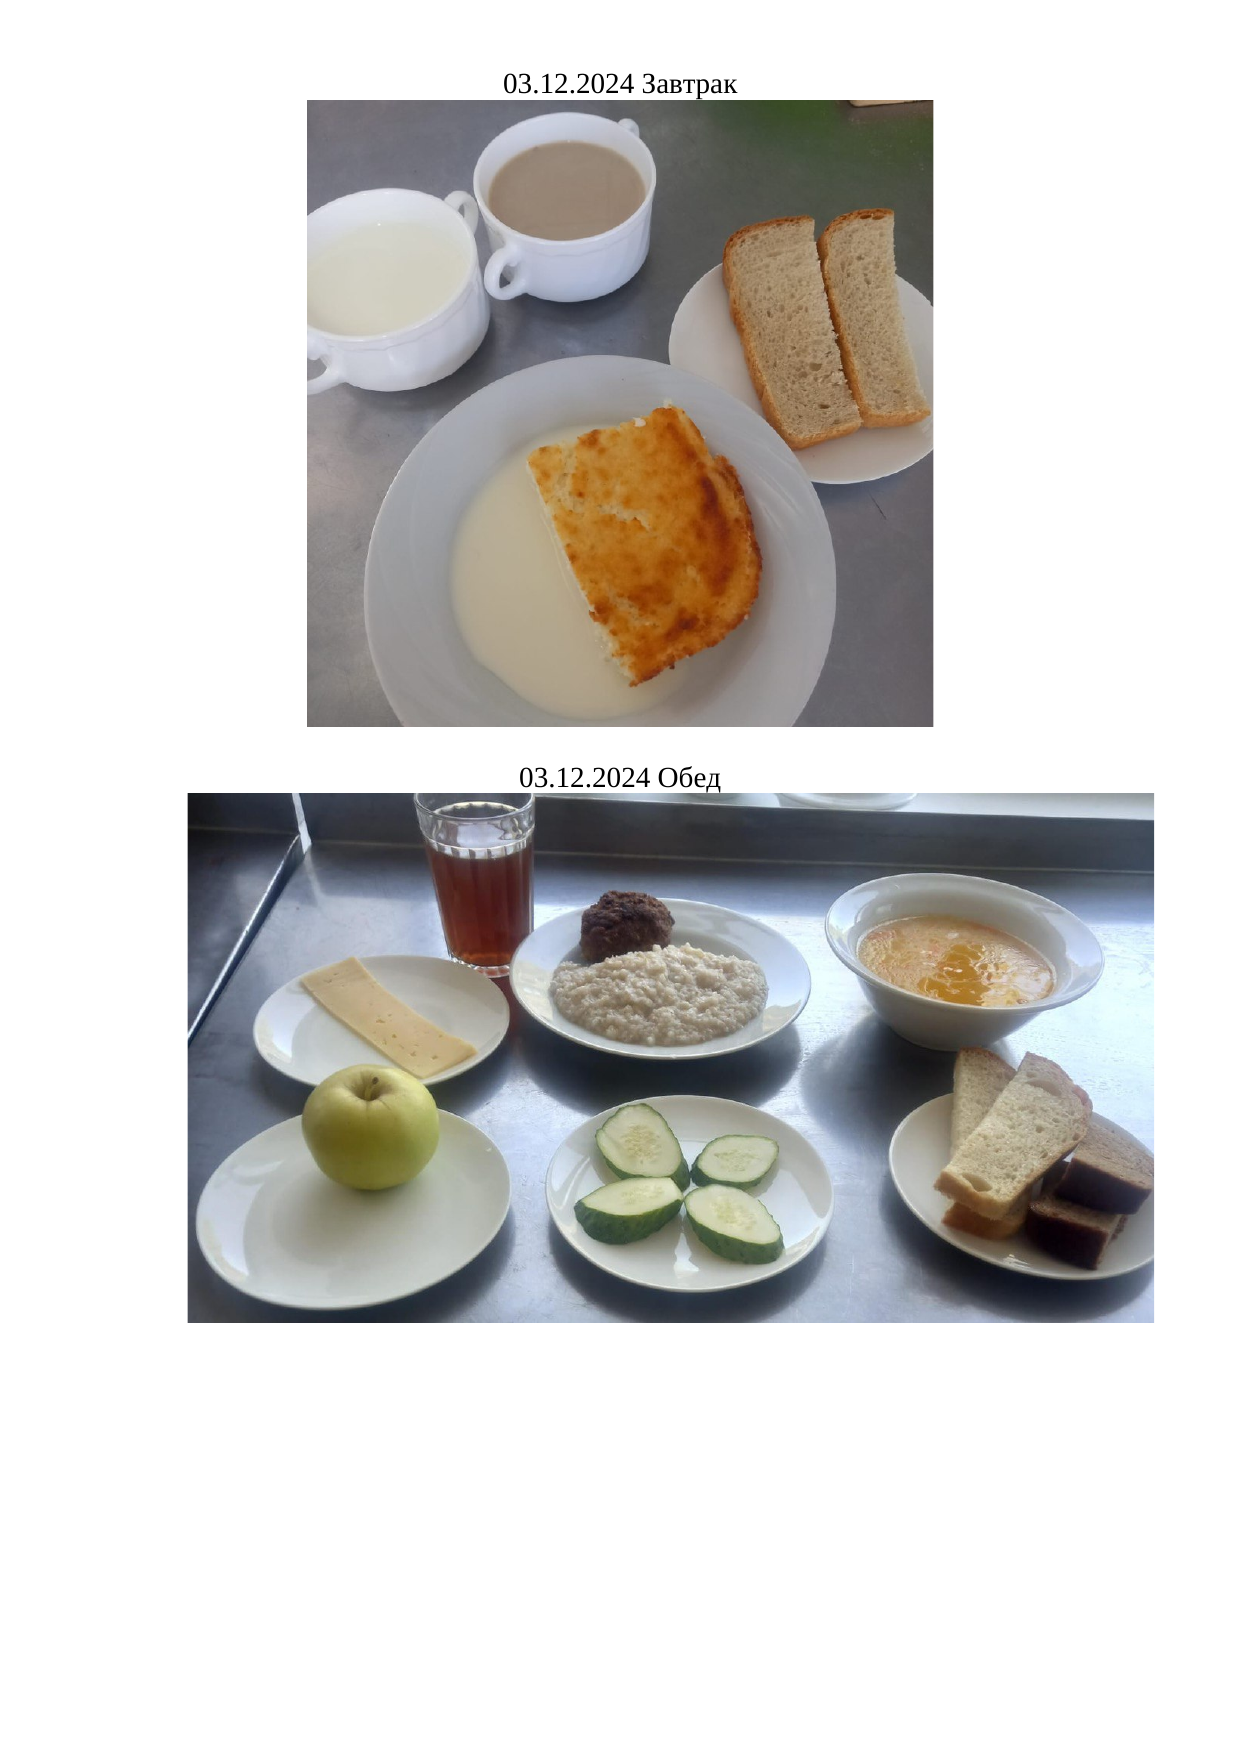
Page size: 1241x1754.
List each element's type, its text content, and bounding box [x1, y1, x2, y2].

text 03.12.2024 Завтрак [187, 67, 1053, 100]
picture [307, 100, 934, 727]
picture [187, 793, 1155, 1323]
text 03.12.2024 Обед [187, 760, 1053, 793]
